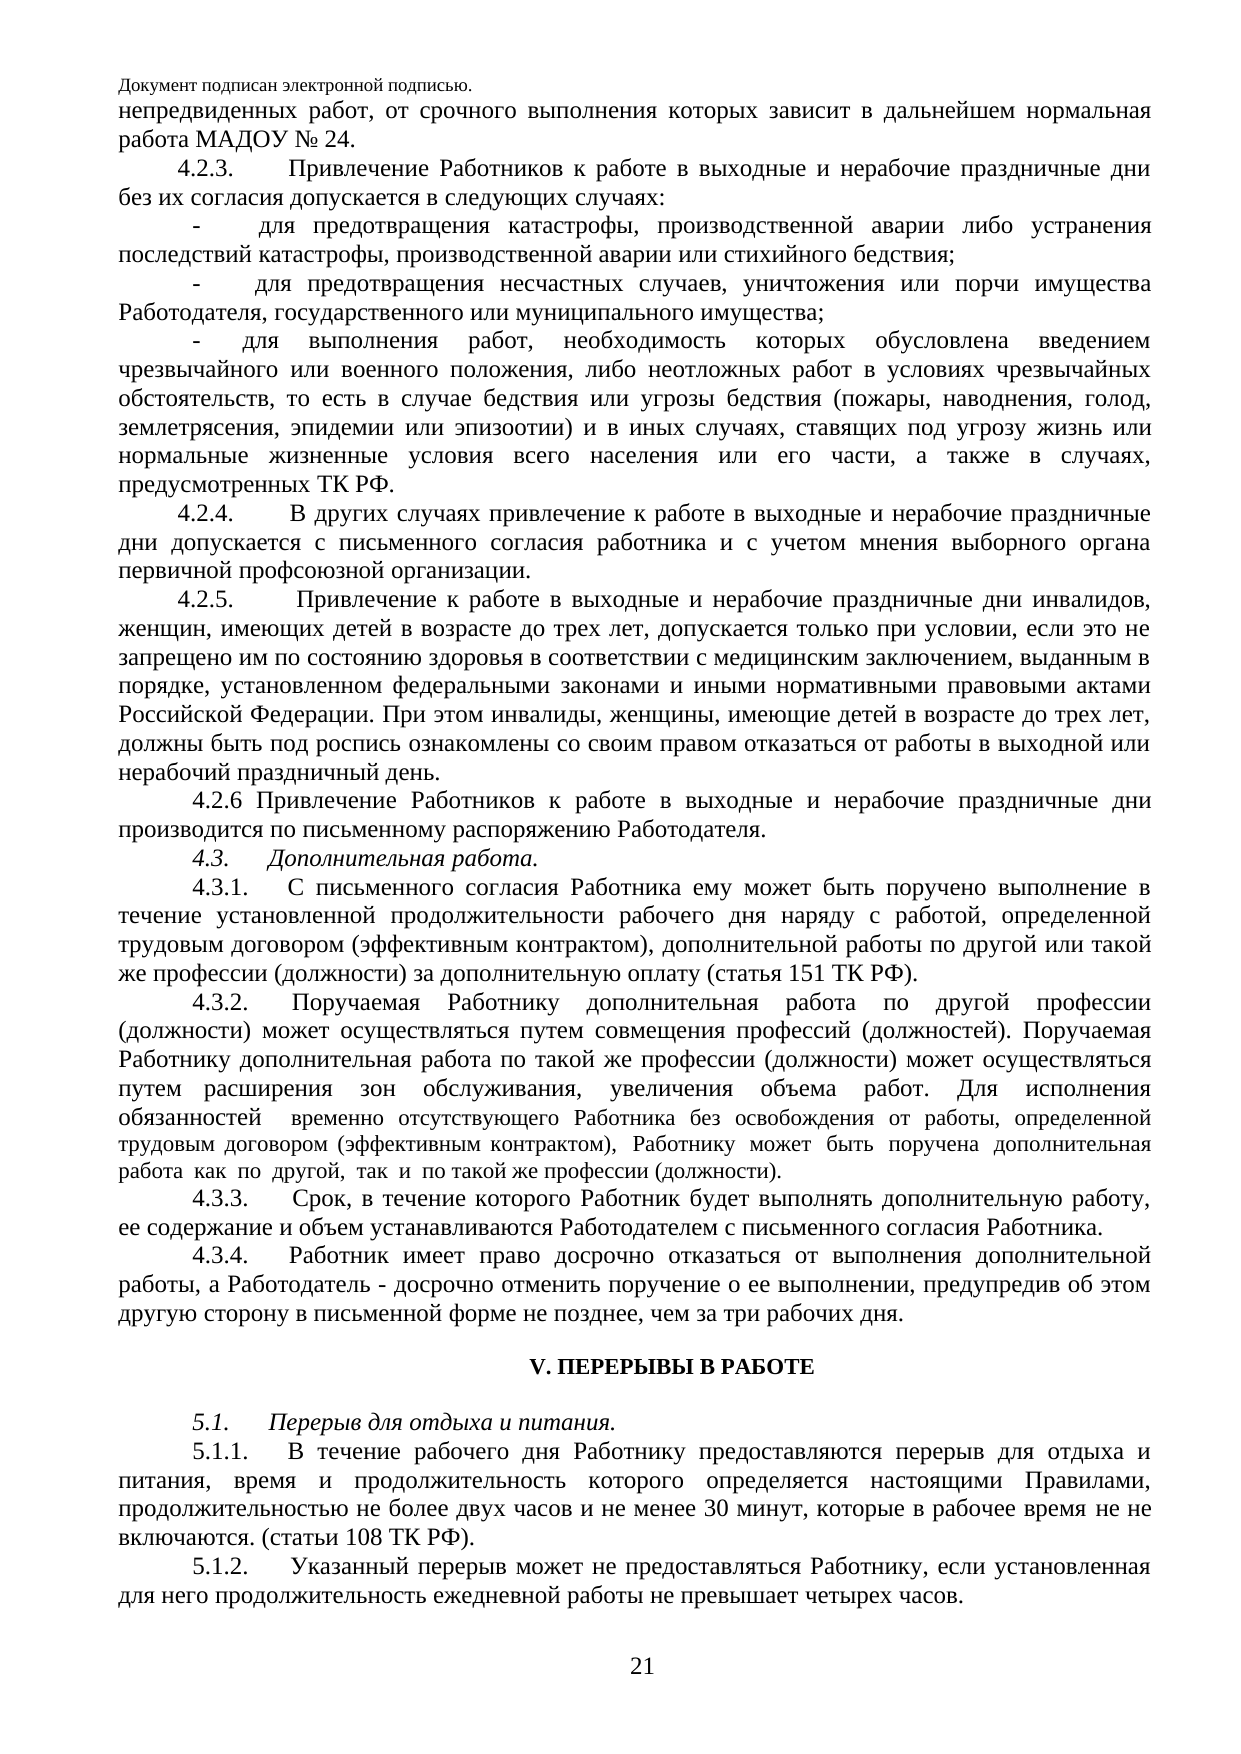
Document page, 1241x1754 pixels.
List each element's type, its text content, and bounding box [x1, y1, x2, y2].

text 4.2.6 Привлечение Работников к работе в выходные и нерабочие праздничные дни производится по письменному распоряжению Работодателя. [118, 785, 1152, 843]
list Привлечение к работе в выходные и нерабочие праздничные дни инвалидов, женщин, имеющих детей в возрасте до трех лет, допускается только при условии, если это не запрещено им по состоянию здоровья в соответствии с медицинским заключением, выданным в порядке, установленном федеральными законами и иными нормативными правовыми актами Российской Федерации. При этом инвалиды, женщины, имеющие детей в возрасте до трех лет, должны быть под роспись ознакомлены со своим правом отказаться от работы в выходной или нерабочий праздничный день. [118, 584, 1152, 785]
list Срок, в течение которого Работник будет выполнять дополнительную работу, ее содержание и объем устанавливаются Работодателем с письменного согласия Работника. [118, 1183, 1152, 1241]
list Поручаемая Работнику дополнительная работа по другой профессии (должности) может осуществляться путем совмещения профессий (должностей). Поручаемая Работнику дополнительная работа по такой же профессии (должности) может осуществляться путем расширения зон обслуживания, увеличения объема работ. Для исполнения обязанностей временно отсутствующего Работника без освобождения от работы, определенной трудовым договором (эффективным контрактом), Работнику может быть поручена дополнительная работа как по другой, так и по такой же профессии (должности). [118, 987, 1152, 1183]
list для предотвращения катастрофы, производственной аварии либо устранения последствий катастрофы, производственной аварии или стихийного бедствия; [118, 210, 1152, 268]
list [118, 95, 1152, 153]
list V. ПЕРЕРЫВЫ В РАБОТЕ [192, 1353, 1152, 1379]
list Работник имеет право досрочно отказаться от выполнения дополнительной работы, а Работодатель - досрочно отменить поручение о ее выполнении, предупредив об этом другую сторону в письменной форме не позднее, чем за три рабочих дня. [118, 1241, 1152, 1327]
list Перерыв для отдыха и питания. [118, 1407, 1152, 1436]
list Привлечение Работников к работе в выходные и нерабочие праздничные дни без их согласия допускается в следующих случаях: [118, 153, 1152, 210]
list Указанный перерыв может не предоставляться Работнику, если установленная для него продолжительность ежедневной работы не превышает четырех часов. [118, 1551, 1152, 1608]
list В других случаях привлечение к работе в выходные и нерабочие праздничные дни допускается с письменного согласия работника и с учетом мнения выборного органа первичной профсоюзной организации. [118, 498, 1152, 584]
list В течение рабочего дня Работнику предоставляются перерыв для отдыха и питания, время и продолжительность которого определяется настоящими Правилами, продолжительностью не более двух часов и не менее 30 минут, которые в рабочее время не не включаются. (статьи 108 ТК РФ). [118, 1436, 1152, 1551]
list Дополнительная работа. [118, 843, 1152, 872]
list для предотвращения несчастных случаев, уничтожения или порчи имущества Работодателя, государственного или муниципального имущества; [118, 268, 1152, 325]
list для выполнения работ, необходимость которых обусловлена введением чрезвычайного или военного положения, либо неотложных работ в условиях чрезвычайных обстоятельств, то есть в случае бедствия или угрозы бедствия (пожары, наводнения, голод, землетрясения, эпидемии или эпизоотии) и в иных случаях, ставящих под угрозу жизнь или нормальные жизненные условия всего населения или его части, а также в случаях, предусмотренных ТК РФ. [118, 325, 1152, 498]
list С письменного согласия Работника ему может быть поручено выполнение в течение установленной продолжительности рабочего дня наряду с работой, определенной трудовым договором (эффективным контрактом), дополнительной работы по другой или такой же профессии (должности) за дополнительную оплату (статья 151 ТК РФ). [118, 872, 1152, 987]
